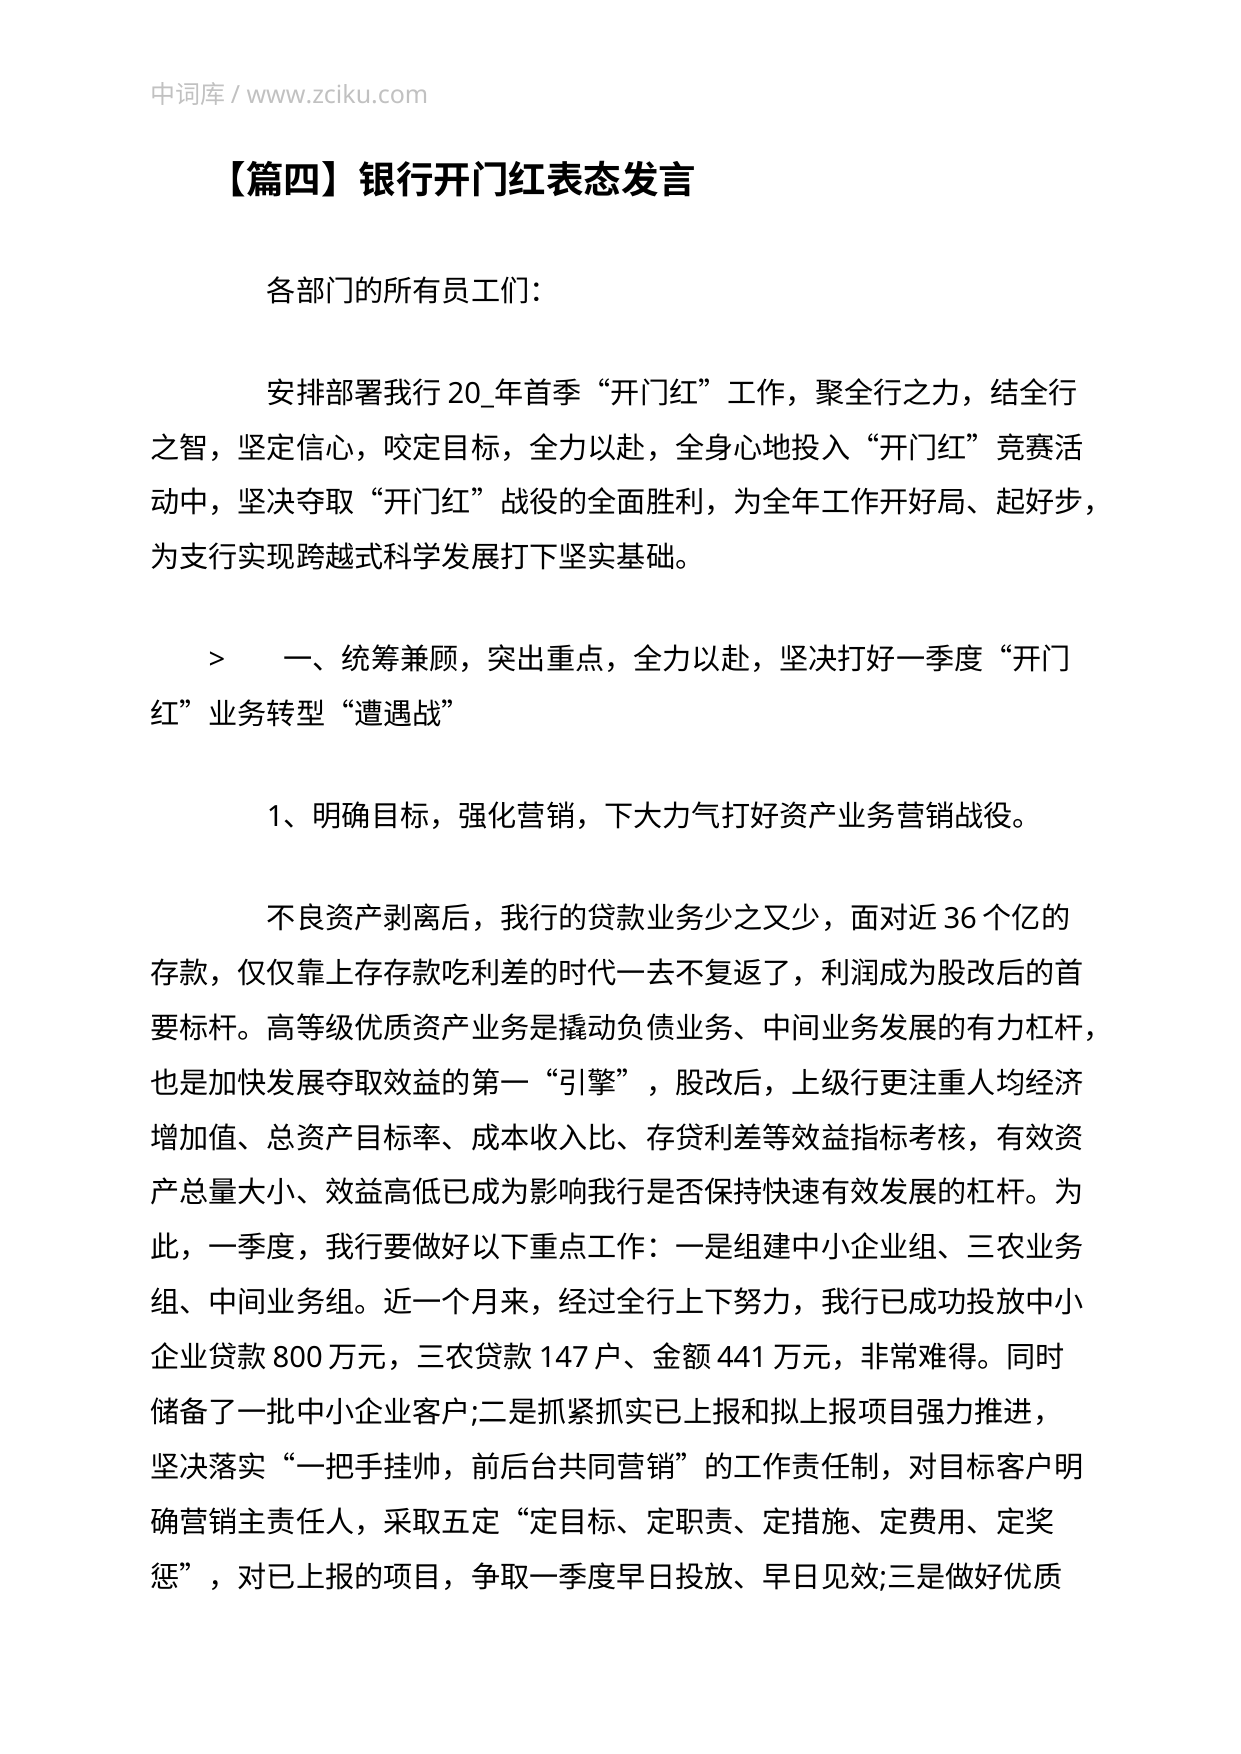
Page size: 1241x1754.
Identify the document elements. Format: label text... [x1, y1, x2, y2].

text > 一、统筹兼顾，突出重点，全力以赴，坚决打好一季度“开门红”业务转型“遭遇战” [150, 636, 1090, 733]
text 安排部署我行20_年首季“开门红”工作，聚全行之力，结全行之智，坚定信心，咬定目标，全力以赴，全身心地投入“开门红”竞赛活动中，坚决夺取“开门红”战役的全面胜利，为全年工作开好局、起好步，为支行实现跨越式科学发展打下坚实基础。 [150, 369, 1090, 576]
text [150, 894, 1090, 1596]
text 【篇四】银行开门红表态发言 [150, 150, 1090, 204]
text 各部门的所有员工们： [150, 267, 1090, 310]
text 1、明确目标，强化营销，下大力气打好资产业务营销战役。 [150, 792, 1090, 835]
